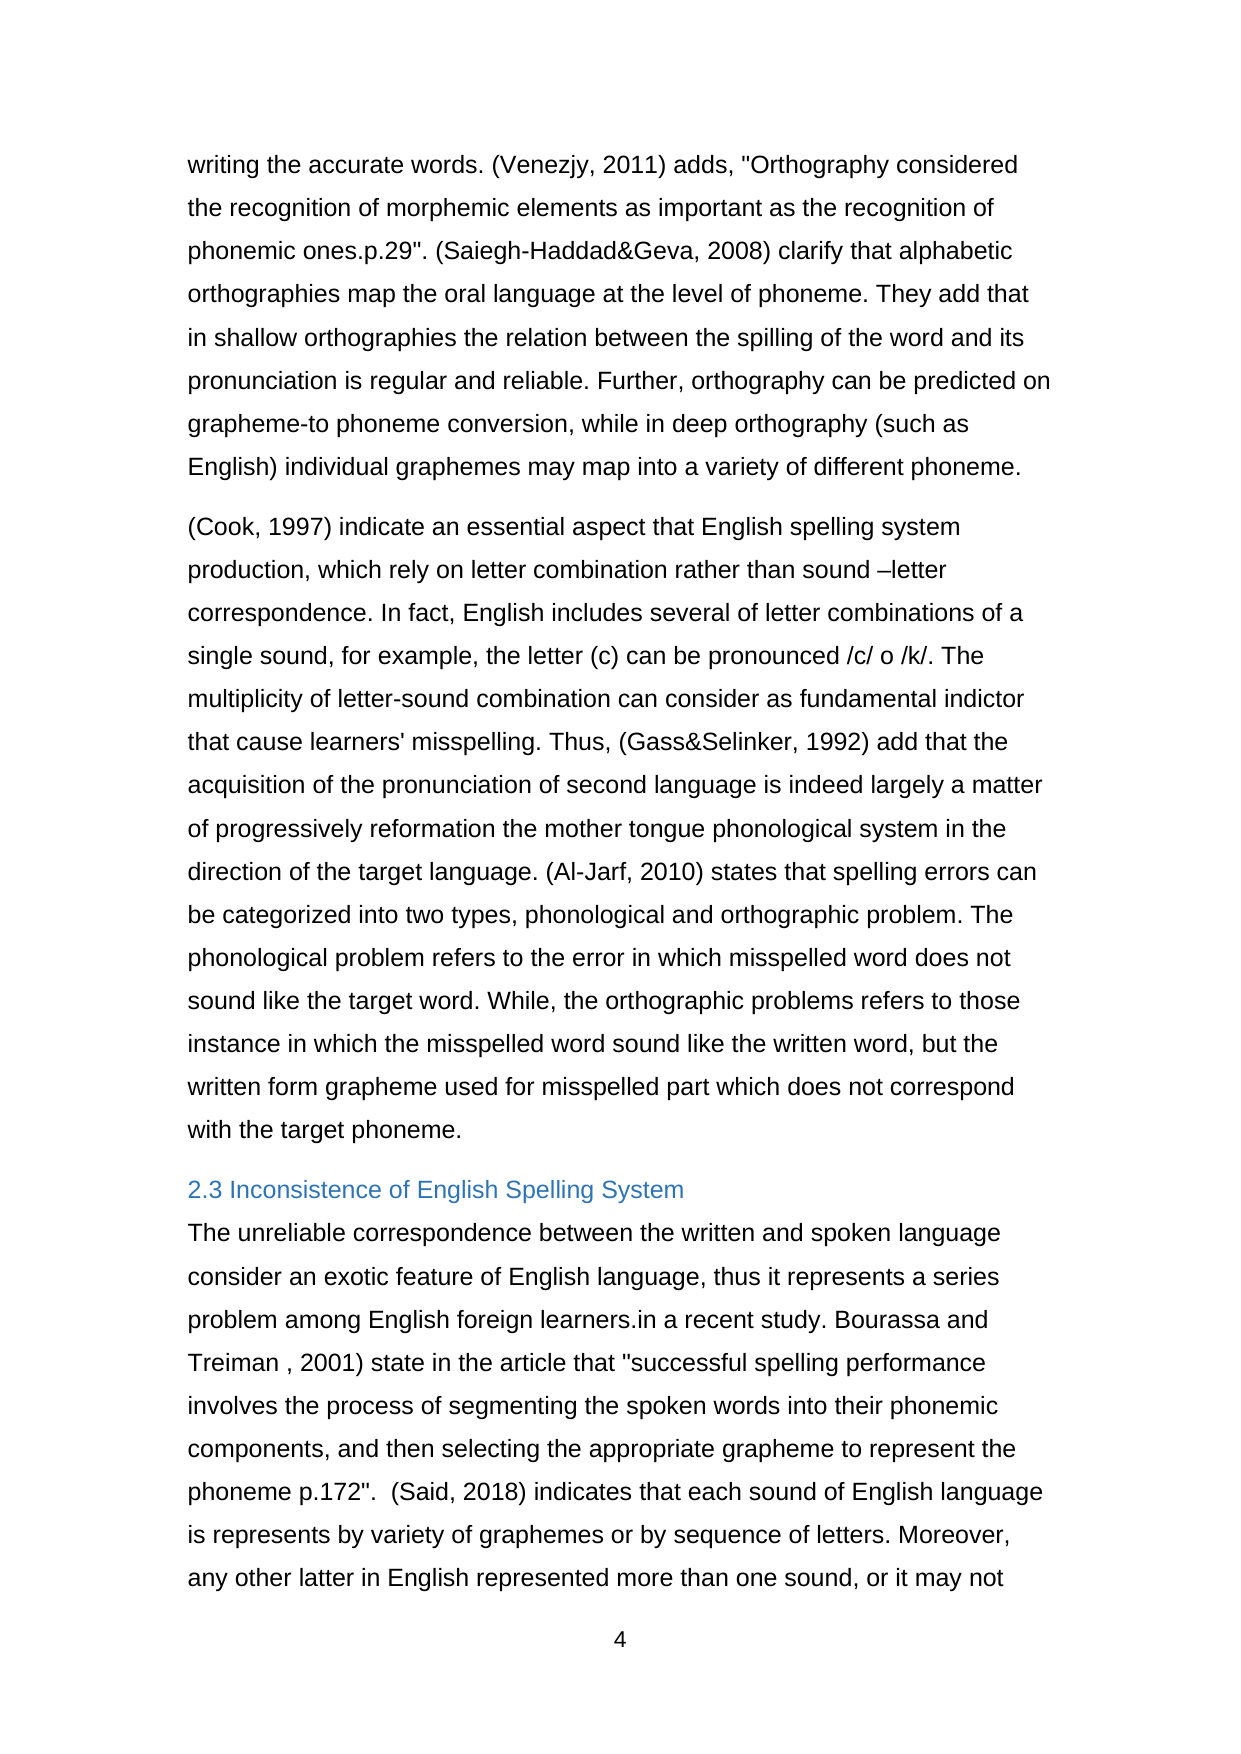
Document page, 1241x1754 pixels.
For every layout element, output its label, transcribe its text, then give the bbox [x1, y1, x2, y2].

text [187, 150, 1053, 481]
subtitle 2.3 Inconsistence of English Spelling System [187, 1175, 1053, 1204]
text (Cook, 1997) indicate an essential aspect that English spelling system production, which rely on letter combination rather than sound –letter correspondence. In fact, English includes several of letter combinations of a single sound, for example, the letter (c) can be pronounced /c/ o /k/. The multiplicity of letter-sound combination can consider as fundamental indictor that cause learners' misspelling. Thus, (Gass&Selinker, 1992) add that the acquisition of the pronunciation of second language is indeed largely a matter of progressively reformation the mother tongue phonological system in the direction of the target language. (Al-Jarf, 2010) states that spelling errors can be categorized into two types, phonological and orthographic problem. The phonological problem refers to the error in which misspelled word does not sound like the target word. While, the orthographic problems refers to those instance in which the misspelled word sound like the written word, but the written form grapheme used for misspelled part which does not correspond with the target phoneme. [187, 512, 1053, 1144]
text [187, 1218, 1053, 1592]
